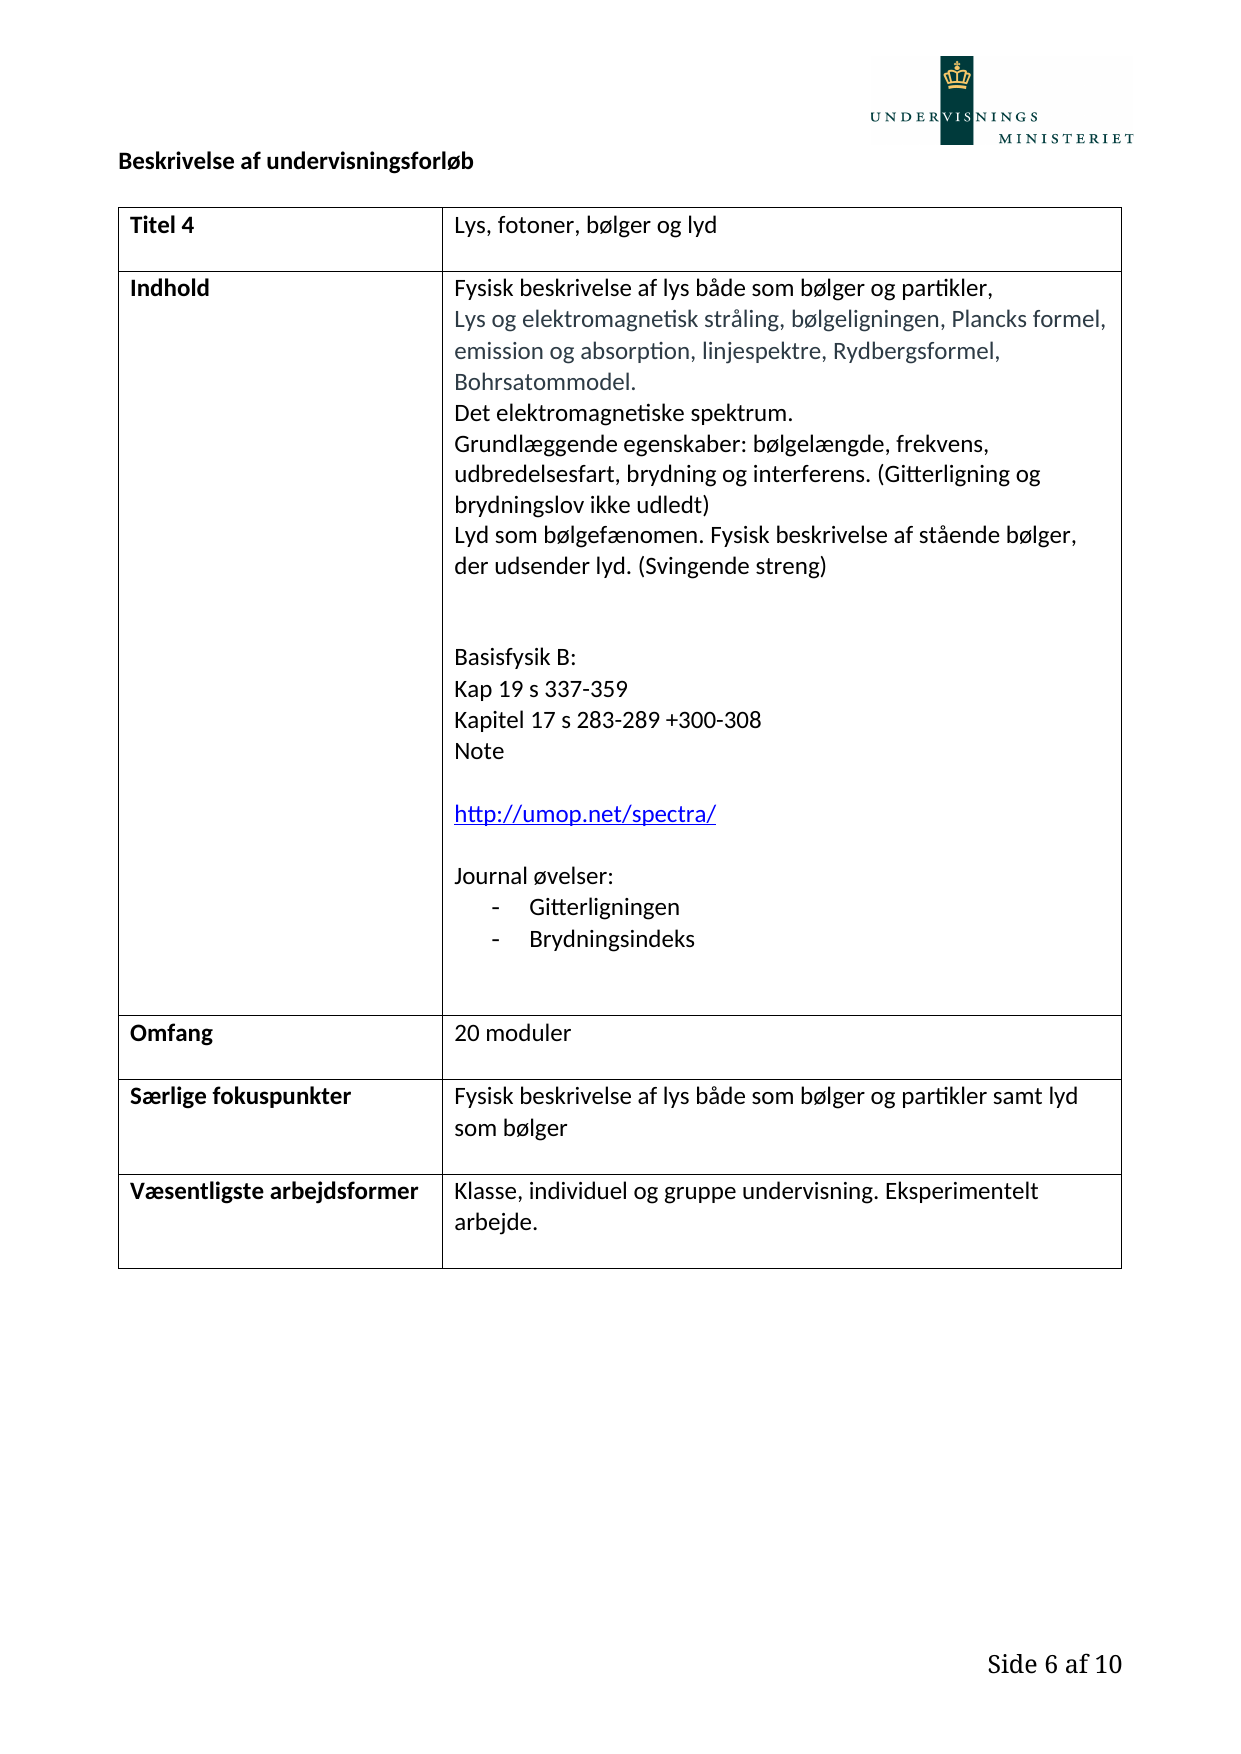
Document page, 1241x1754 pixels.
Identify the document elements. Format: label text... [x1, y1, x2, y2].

table_cell Indhold [119, 272, 442, 1015]
picture [871, 56, 1134, 145]
table_cell Fysisk beskrivelse af lys både som bølger og partikler samt lyd som bølger [443, 1080, 1121, 1173]
table_header Titel 4 [119, 208, 442, 271]
table_cell Omfang [119, 1016, 442, 1079]
text Beskrivelse af undervisningsforløb [118, 131, 1122, 176]
table_header Lys, fotoner, bølger og lyd [443, 208, 1121, 271]
table_cell Klasse, individuel og gruppe undervisning. Eksperimentelt arbejde. [443, 1175, 1121, 1268]
table_cell 20 moduler [443, 1016, 1121, 1079]
table_cell Væsentligste arbejdsformer [119, 1175, 442, 1268]
table_cell Fysisk beskrivelse af lys både som bølger og partikler, Lys og elektromagnetisk stråling, bølgeligningen, Plancks formel, emission og absorption, linjespektre, Rydbergsformel, Bohrsatommodel. Det elektromagnetiske spektrum. Grundlæggende egenskaber: bølgelængde, frekvens, udbredelsesfart, brydning og interferens. (Gitterligning og brydningslov ikke udledt) Lyd som bølgefænomen. Fysisk beskrivelse af stående bølger, der udsender lyd. (Svingende streng) Basisfysik B: Kap 19 s 337-359 Kapitel 17 s 283-289 +300-308 Note http://umop.net/spectra/ Journal øvelser: Gitterligningen Brydningsindeks [443, 272, 1121, 1015]
table_cell Særlige fokuspunkter [119, 1080, 442, 1173]
